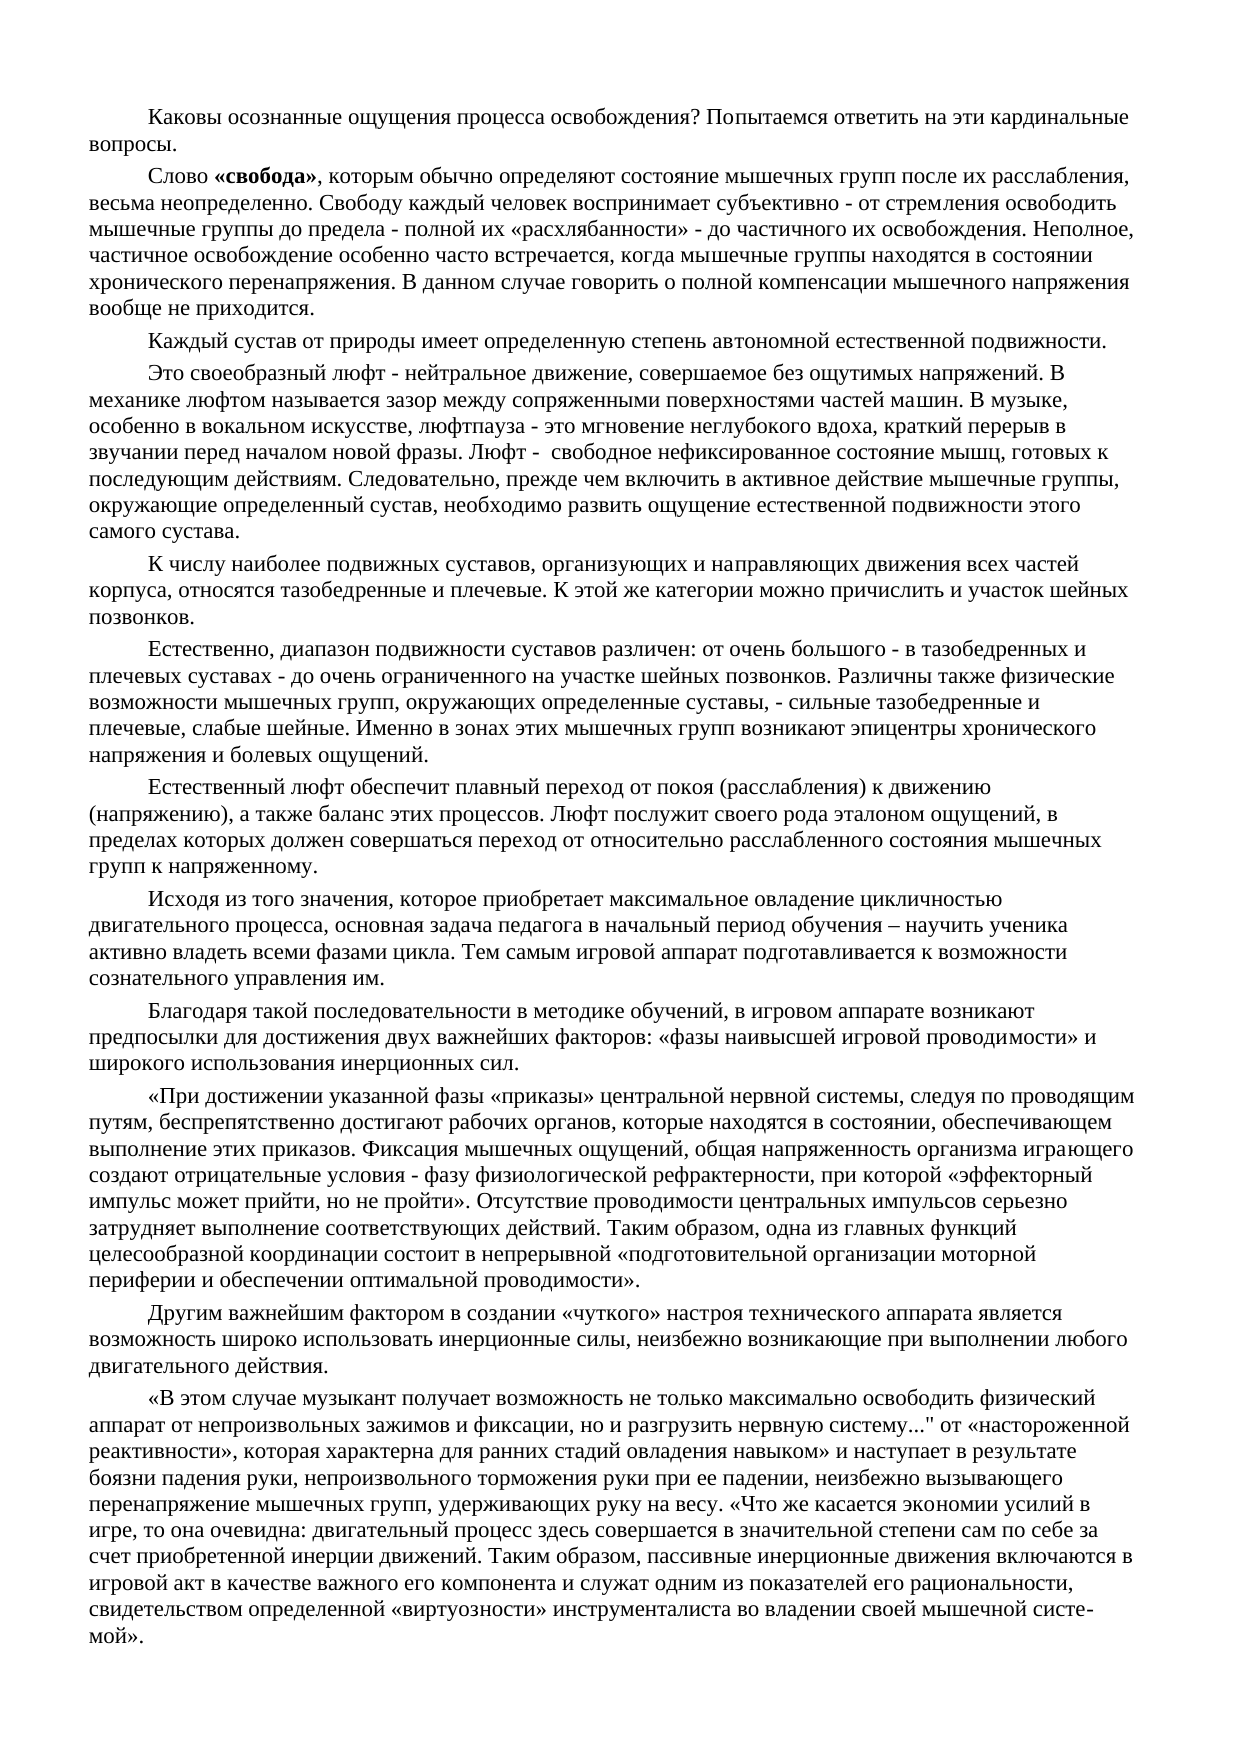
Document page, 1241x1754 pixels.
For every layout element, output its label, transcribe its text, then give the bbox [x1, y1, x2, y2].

text Другим важнейшим фактором в создании «чуткого» настроя технического аппарата является возможность широко использовать инерционные силы, неизбежно возникающие при выполнении любого двигательного действия. [89, 1299, 1137, 1378]
text Естественно, диапазон подвижности суставов различен: от очень большого - в тазобедренных и плечевых суставах - до очень ограниченного на участке шейных позвонков. Различны также физические возможности мышечных групп, окружающих определенные суставы, - сильные тазобедренные и плечевые, слабые шейные. Именно в зонах этих мышечных групп возникают эпицентры хронического напряжения и болевых ощущений. [89, 635, 1137, 767]
text «В этом случае музыкант получает возможность не только максимально освободить физический аппарат от непроизвольных зажимов и фиксации, но и разгрузить нервную систему..." от «настороженной реактивности», которая характерна для ранних стадий овладения навыком» и наступает в результате боязни падения руки, непроизвольного торможения руки при ее падении, неизбежно вызывающего перенапряжение мышечных групп, удерживающих руку на весу. «Что же касается экономии усилий в игре, то она очевидна: двигательный процесс здесь совершается в значительной степени сам по себе за счет приобретенной инерции движений. Таким образом, пассивные инерционные движения включаются в игровой акт в качестве важного его компонента и служат одним из показателей его рациональности, свидетельством определенной «виртуозности» инструменталиста во владении своей мышечной системой». [89, 1384, 1137, 1648]
text «При достижении указанной фазы «приказы» центральной нервной системы, следуя по проводящим путям, беспрепятственно достигают рабочих органов, которые находятся в состоянии, обеспечивающем выполнение этих приказов. Фиксация мышечных ощущений, общая напряженность организма играющего создают отрицательные условия - фазу физиологической рефрактерности, при которой «эффекторный импульс может прийти, но не пройти». Отсутствие проводимости центральных импульсов серьезно затрудняет выполнение соответствующих действий. Таким образом, одна из главных функций целесообразной координации состоит в непрерывной «подготовительной организации моторной периферии и обеспечении оптимальной проводимости». [89, 1082, 1137, 1293]
text Слово «свобода», которым обычно определяют состояние мышечных групп после их расслабления, весьма неопределенно. Свободу каждый человек воспринимает субъективно - от стремления освободить мышечные группы до предела - полной их «расхлябанности» - до частичного их освобождения. Неполное, частичное освобождение особенно часто встречается, когда мышечные группы находятся в состоянии хронического перенапряжения. В данном случае говорить о полной компенсации мышечного напряжения вообще не приходится. [89, 162, 1137, 321]
text Естественный люфт обеспечит плавный переход от покоя (расслабления) к движению (напряжению), а также баланс этих процессов. Люфт послужит своего рода эталоном ощущений, в пределах которых должен совершаться переход от относительно расслабленного состояния мышечных групп к напряженному. [89, 773, 1137, 879]
text Каковы осознанные ощущения процесса освобождения? Попытаемся ответить на эти кардинальные вопросы. [89, 103, 1137, 156]
text К числу наиболее подвижных суставов, организующих и направляющих движения всех частей корпуса, относятся тазобедренные и плечевые. К этой же категории можно причислить и участок шейных позвонков. [89, 550, 1137, 629]
text Благодаря такой последовательности в методике обучений, в игровом аппарате возникают предпосылки для достижения двух важнейших факторов: «фазы наивысшей игровой проводимости» и широкого использования инерционных сил. [89, 997, 1137, 1076]
text Каждый сустав от природы имеет определенную степень автономной естественной подвижности. [89, 327, 1137, 353]
text Исходя из того значения, которое приобретает максимальное овладение цикличностью двигательного процесса, основная задача педагога в начальный период обучения – научить ученика активно владеть всеми фазами цикла. Тем самым игровой аппарат подготавливается к возможности сознательного управления им. [89, 885, 1137, 991]
text Это своеобразный люфт - нейтральное движение, совершаемое без ощутимых напряжений. В механике люфтом называется зазор между сопряженными поверхностями частей машин. В музыке, особенно в вокальном искусстве, люфтпауза - это мгновение неглубокого вдоха, краткий перерыв в звучании перед началом новой фразы. Люфт - свободное нефиксированное состояние мышц, готовых к последующим действиям. Следовательно, прежде чем включить в активное действие мышечные группы, окружающие определенный сустав, необходимо развить ощущение естественной подвижности этого самого сустава. [89, 359, 1137, 544]
